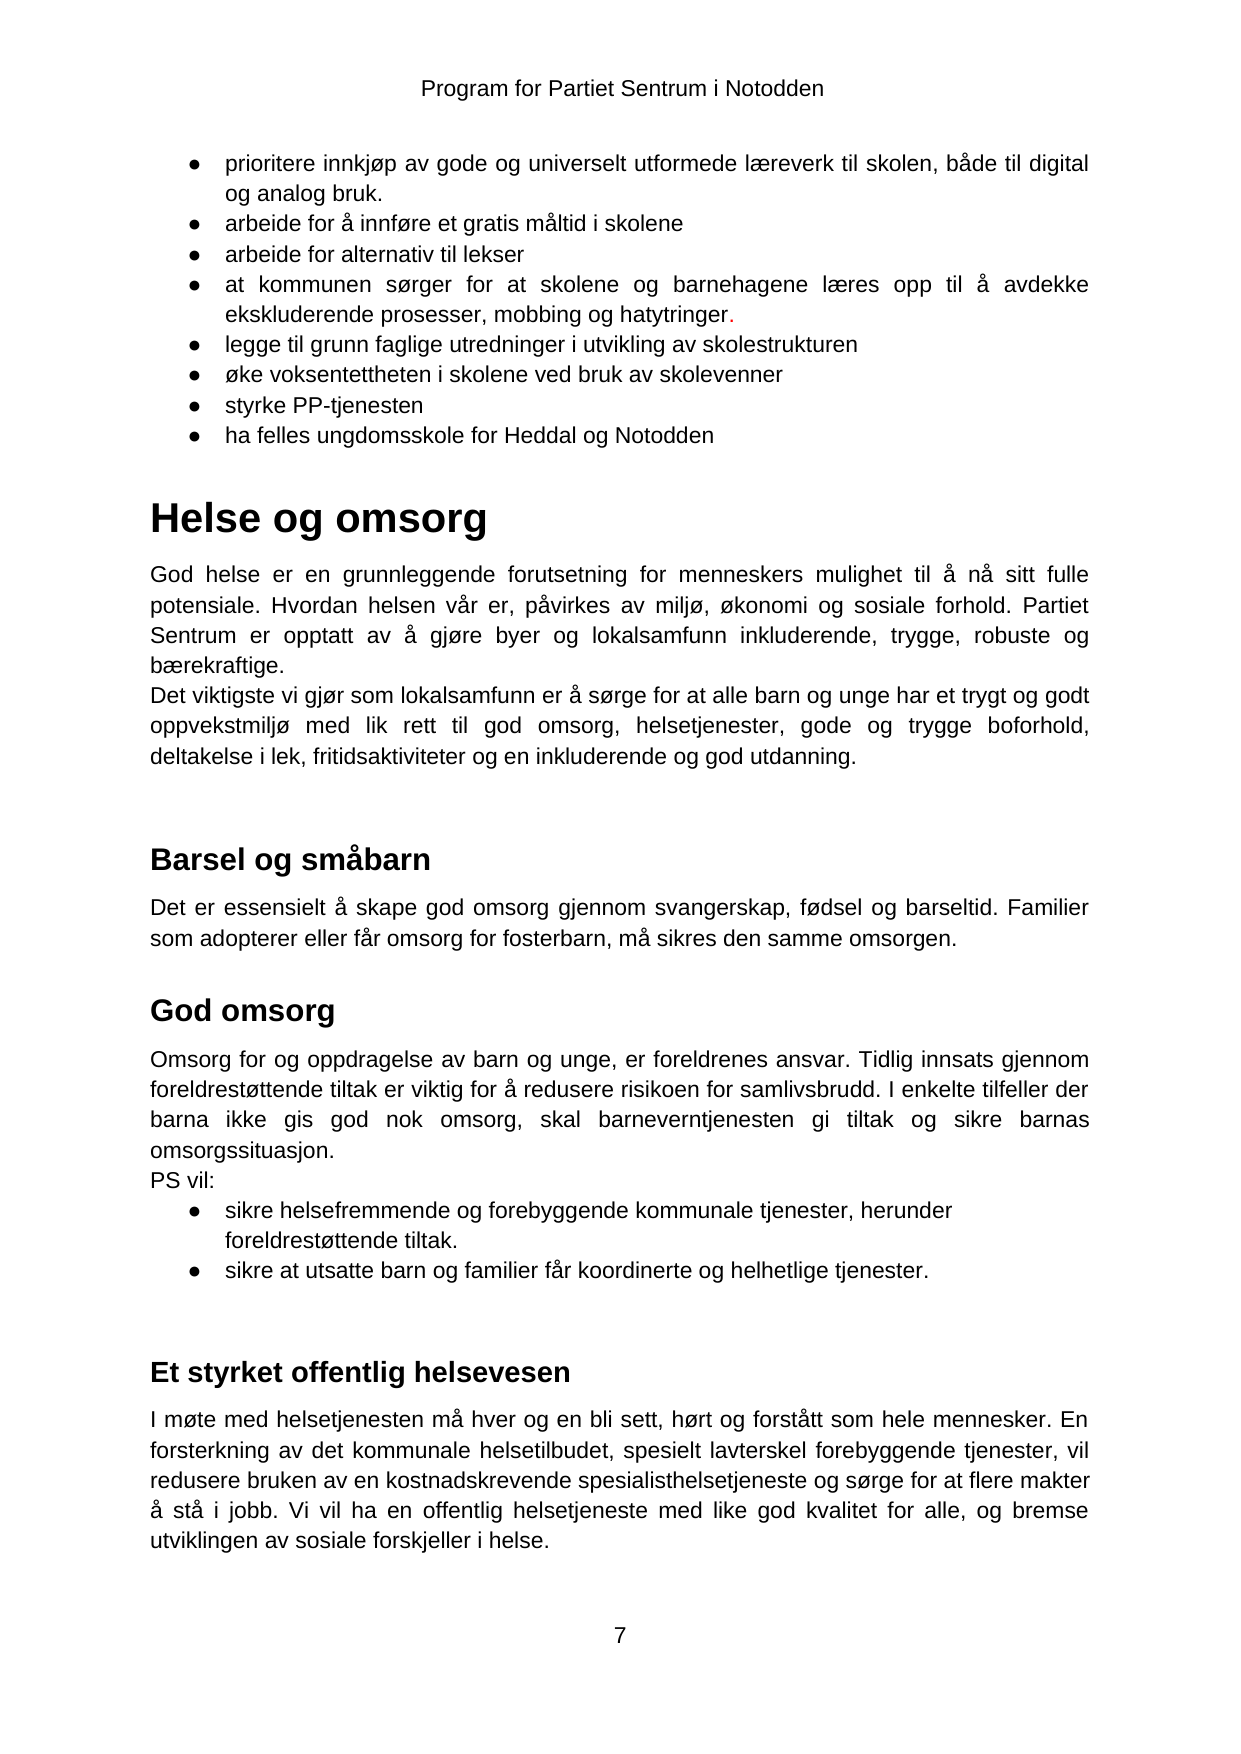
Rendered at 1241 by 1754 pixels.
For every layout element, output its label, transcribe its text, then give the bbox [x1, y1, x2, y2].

list sikre at utsatte barn og familier får koordinerte og helhetlige tjenester. [187, 1257, 1090, 1284]
list at kommunen sørger for at skolene og barnehagene læres opp til å avdekke ekskluderende prosesser, mobbing og hatytringer. [187, 271, 1090, 327]
list ha felles ungdomsskole for Heddal og Notodden [187, 422, 1090, 448]
list prioritere innkjøp av gode og universelt utformede læreverk til skolen, både til digital og analog bruk. [187, 150, 1090, 207]
list styrke PP-tjenesten [187, 392, 1090, 418]
text God helse er en grunnleggende forutsetning for menneskers mulighet til å nå sitt fulle potensiale. Hvordan helsen vår er, påvirkes av miljø, økonomi og sosiale forhold. Partiet Sentrum er opptatt av å gjøre byer og lokalsamfunn inkluderende, trygge, robuste og bærekraftige. [150, 561, 1090, 678]
subtitle Et styrket offentlig helsevesen [150, 1355, 1090, 1389]
list legge til grunn faglige utredninger i utvikling av skolestrukturen [187, 331, 1090, 358]
text I møte med helsetjenesten må hver og en bli sett, hørt og forstått som hele mennesker. En forsterkning av det kommunale helsetilbudet, spesielt lavterskel forebyggende tjenester, vil redusere bruken av en kostnadskrevende spesialisthelsetjeneste og sørge for at flere makter å stå i jobb. Vi vil ha en offentlig helsetjeneste med like god kvalitet for alle, og bremse utviklingen av sosiale forskjeller i helse. [150, 1406, 1090, 1553]
list sikre helsefremmende og forebyggende kommunale tjenester, herunder foreldrestøttende tiltak. [187, 1197, 1090, 1253]
subtitle Helse og omsorg [150, 494, 1090, 542]
text Det er essensielt å skape god omsorg gjennom svangerskap, fødsel og barseltid. Familier som adopterer eller får omsorg for fosterbarn, må sikres den samme omsorgen. [150, 894, 1090, 951]
subtitle Barsel og småbarn [150, 841, 1090, 876]
text Det viktigste vi gjør som lokalsamfunn er å sørge for at alle barn og unge har et trygt og godt oppvekstmiljø med lik rett til god omsorg, helsetjenester, gode og trygge boforhold, deltakelse i lek, fritidsaktiviteter og en inkluderende og god utdanning. [150, 682, 1090, 769]
list arbeide for å innføre et gratis måltid i skolene [187, 210, 1090, 237]
text Omsorg for og oppdragelse av barn og unge, er foreldrenes ansvar. Tidlig innsats gjennom foreldrestøttende tiltak er viktig for å redusere risikoen for samlivsbrudd. I enkelte tilfeller der barna ikke gis god nok omsorg, skal barneverntjenesten gi tiltak og sikre barnas omsorgssituasjon. [150, 1046, 1090, 1163]
list arbeide for alternativ til lekser [187, 241, 1090, 267]
text PS vil: [150, 1167, 1090, 1193]
subtitle God omsorg [150, 992, 1090, 1028]
list øke voksentettheten i skolene ved bruk av skolevenner [187, 361, 1090, 388]
